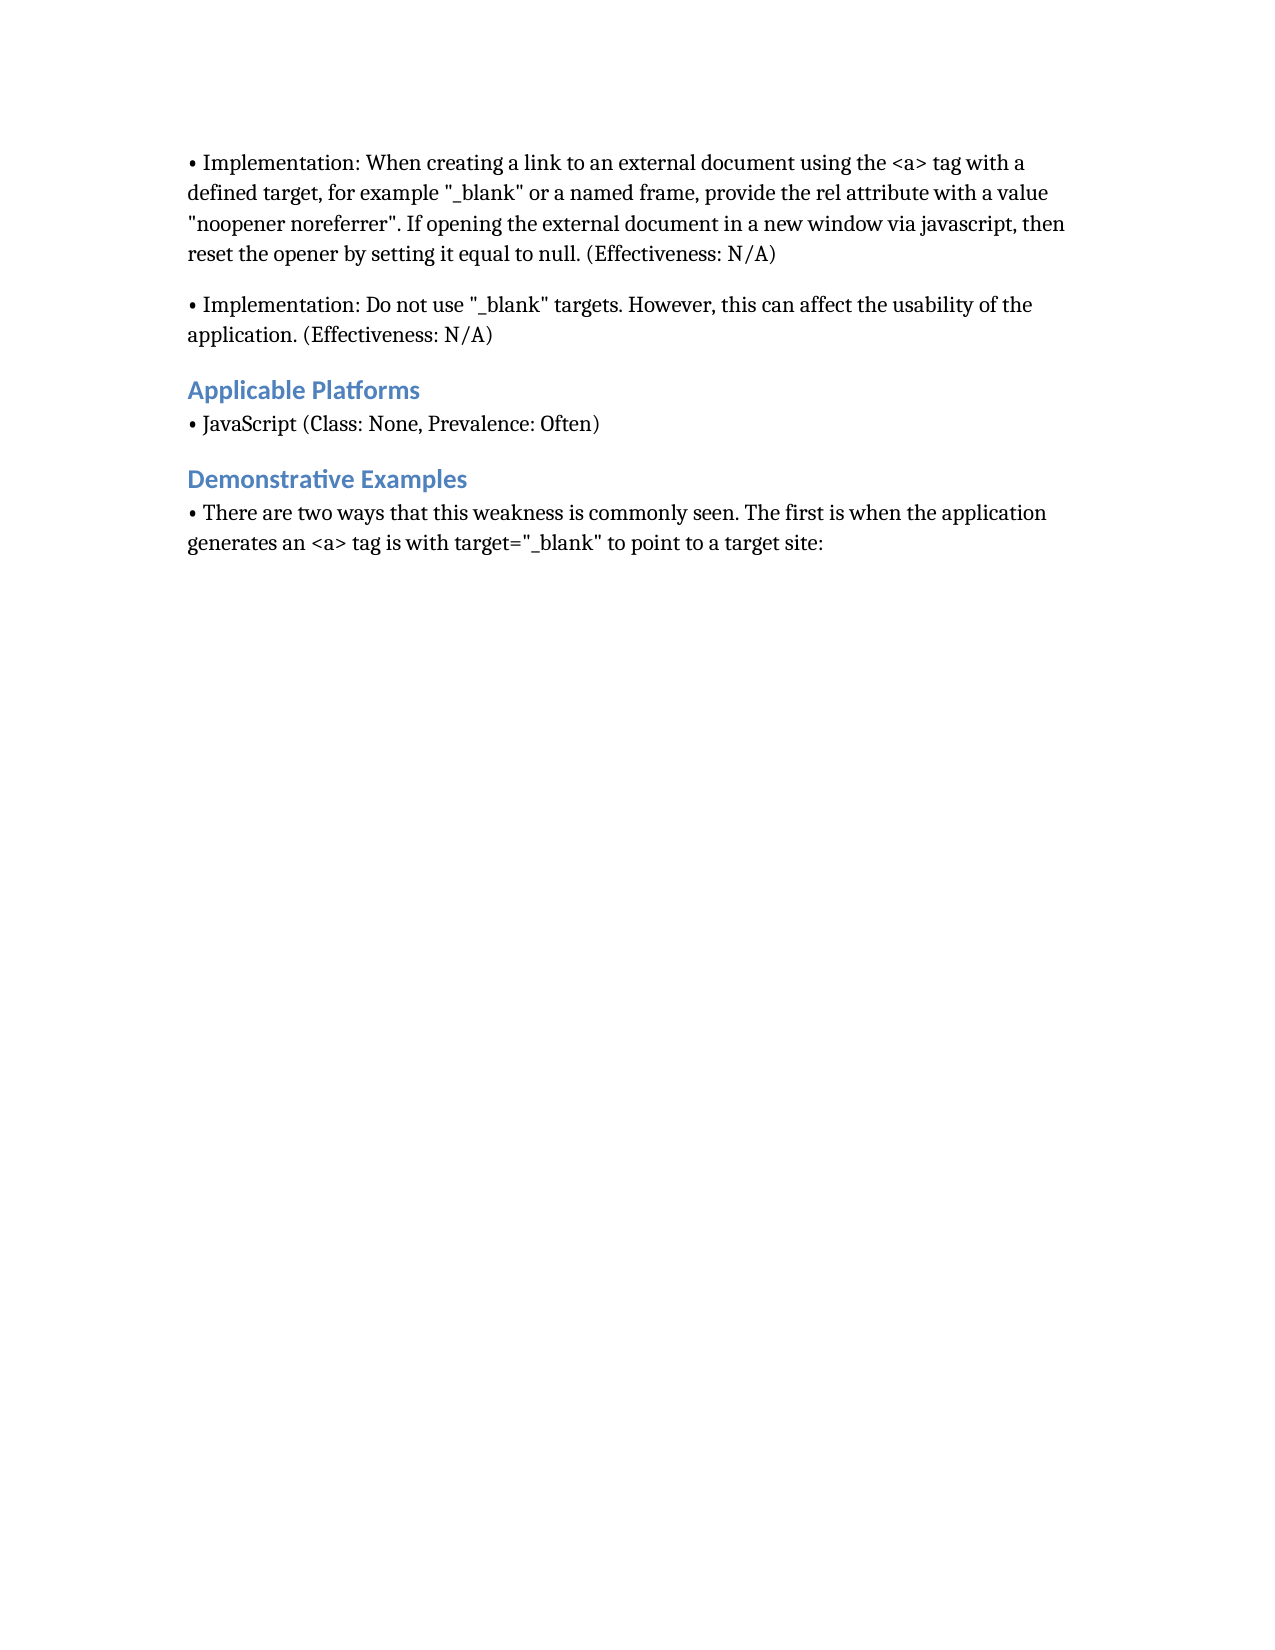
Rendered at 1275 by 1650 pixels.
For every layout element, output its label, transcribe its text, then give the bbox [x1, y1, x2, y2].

subtitle Applicable Platforms [187, 373, 1087, 406]
text • Implementation: Do not use "_blank" targets. However, this can affect the usability of the application. (Effectiveness: N/A) [187, 292, 1087, 348]
subtitle Demonstrative Examples [187, 462, 1087, 495]
text • JavaScript (Class: None, Prevalence: Often) [187, 411, 1087, 437]
text • There are two ways that this weakness is commonly seen. The first is when the application generates an <a> tag is with target="_blank" to point to a target site: [187, 500, 1087, 556]
text • Implementation: When creating a link to an external document using the <a> tag with a defined target, for example "_blank" or a named frame, provide the rel attribute with a value "noopener noreferrer". If opening the external document in a new window via javascript, then reset the opener by setting it equal to null. (Effectiveness: N/A) [187, 150, 1087, 267]
